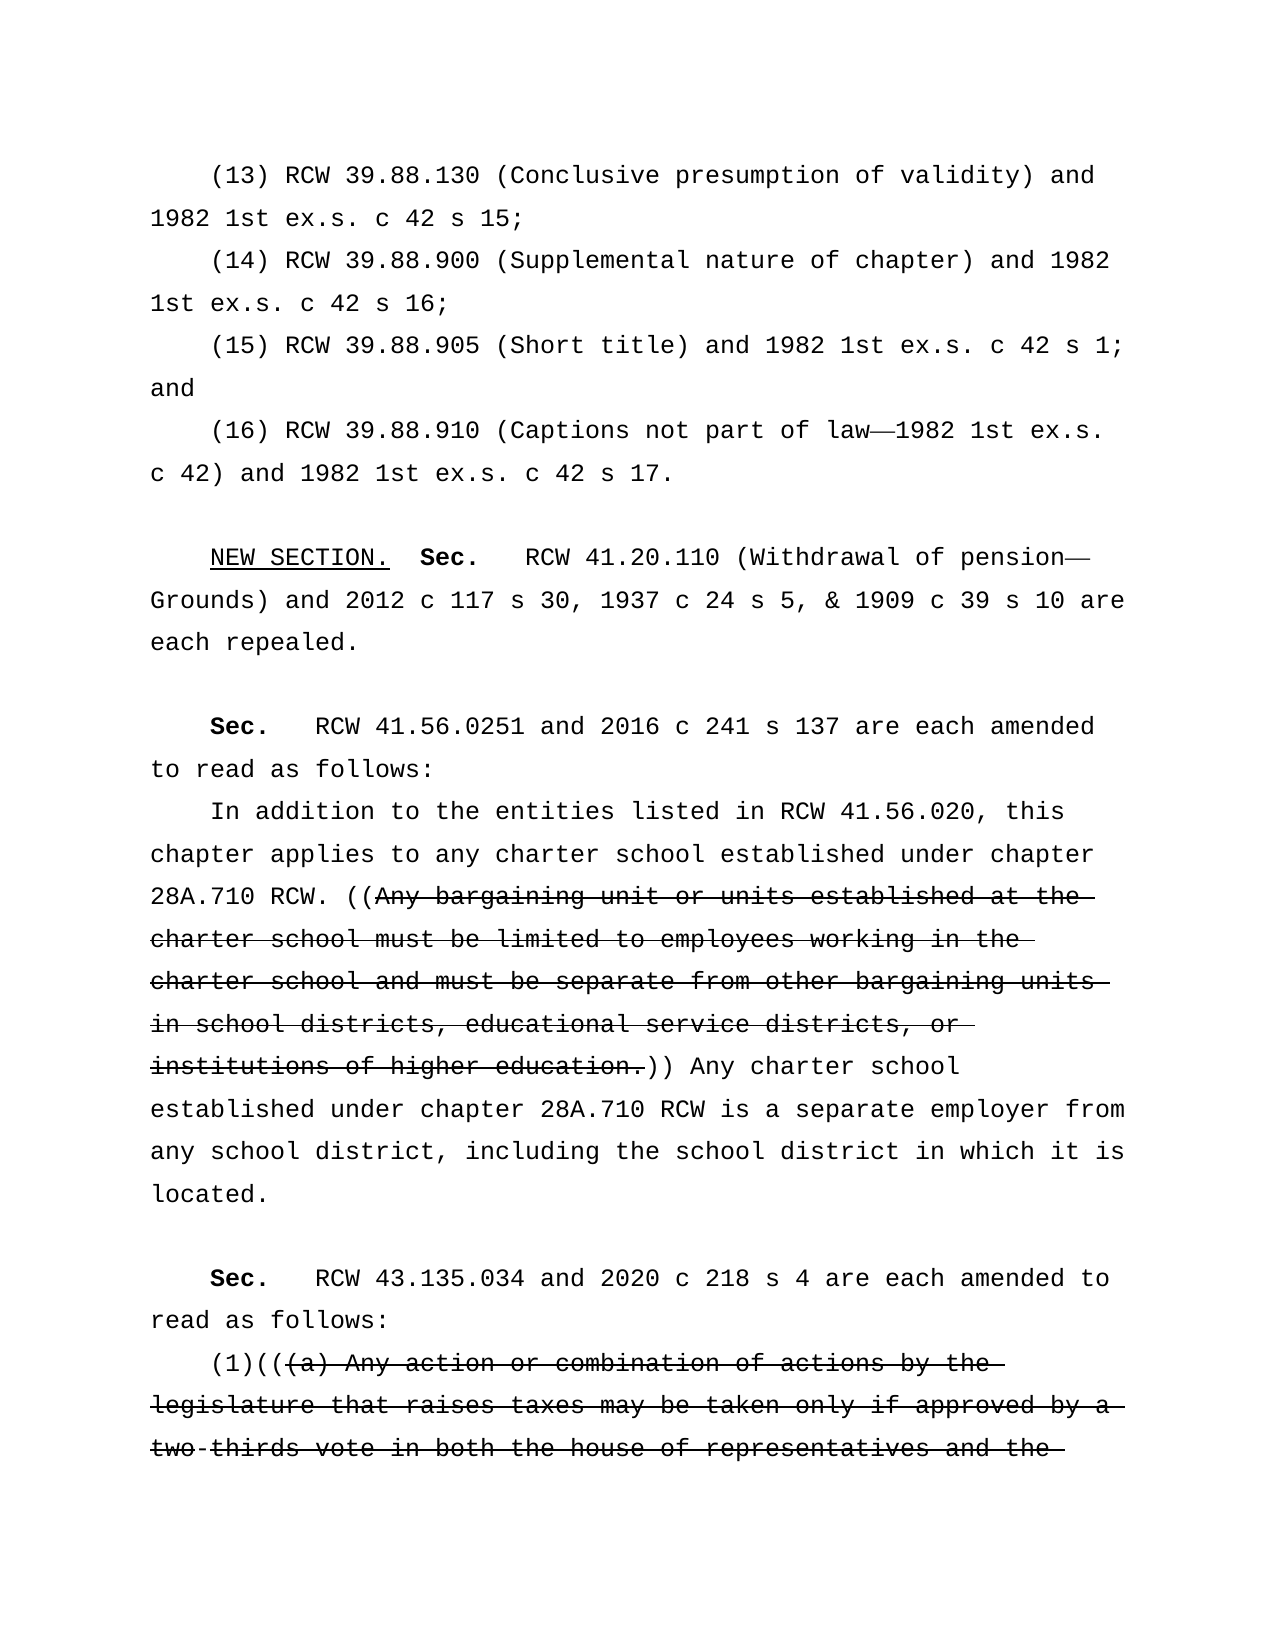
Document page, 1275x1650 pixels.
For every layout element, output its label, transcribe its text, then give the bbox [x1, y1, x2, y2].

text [150, 1408, 1125, 1465]
text In addition to the entities listed in RCW 41.56.020, this chapter applies to any charter school established under chapter 28A.710 RCW. ((Any bargaining unit or units established at the charter school must be limited to employees working in the charter school and must be separate from other bargaining units in school districts, educational service districts, or institutions of higher education.)) Any charter school established under chapter 28A.710 RCW is a separate employer from any school district, including the school district in which it is located. [150, 786, 1125, 1211]
text Sec. RCW 41.56.0251 and 2016 c 241 s 137 are each amended to read as follows: [150, 701, 1125, 786]
text Sec. RCW 43.135.034 and 2020 c 218 s 4 are each amended to read as follows: [150, 1252, 1125, 1337]
text NEW SECTION. Sec. RCW 41.20.110 (Withdrawal of pension—Grounds) and 2012 c 117 s 30, 1937 c 24 s 5, & 1909 c 39 s 10 are each repealed. [150, 532, 1125, 659]
text (16) RCW 39.88.910 (Captions not part of law—1982 1st ex.s. c 42) and 1982 1st ex.s. c 42 s 17. [150, 405, 1125, 490]
text (14) RCW 39.88.900 (Supplemental nature of chapter) and 1982 1st ex.s. c 42 s 16; [150, 235, 1125, 320]
text (15) RCW 39.88.905 (Short title) and 1982 1st ex.s. c 42 s 1; and [150, 320, 1125, 405]
text (13) RCW 39.88.130 (Conclusive presumption of validity) and 1982 1st ex.s. c 42 s 15; [150, 150, 1125, 235]
